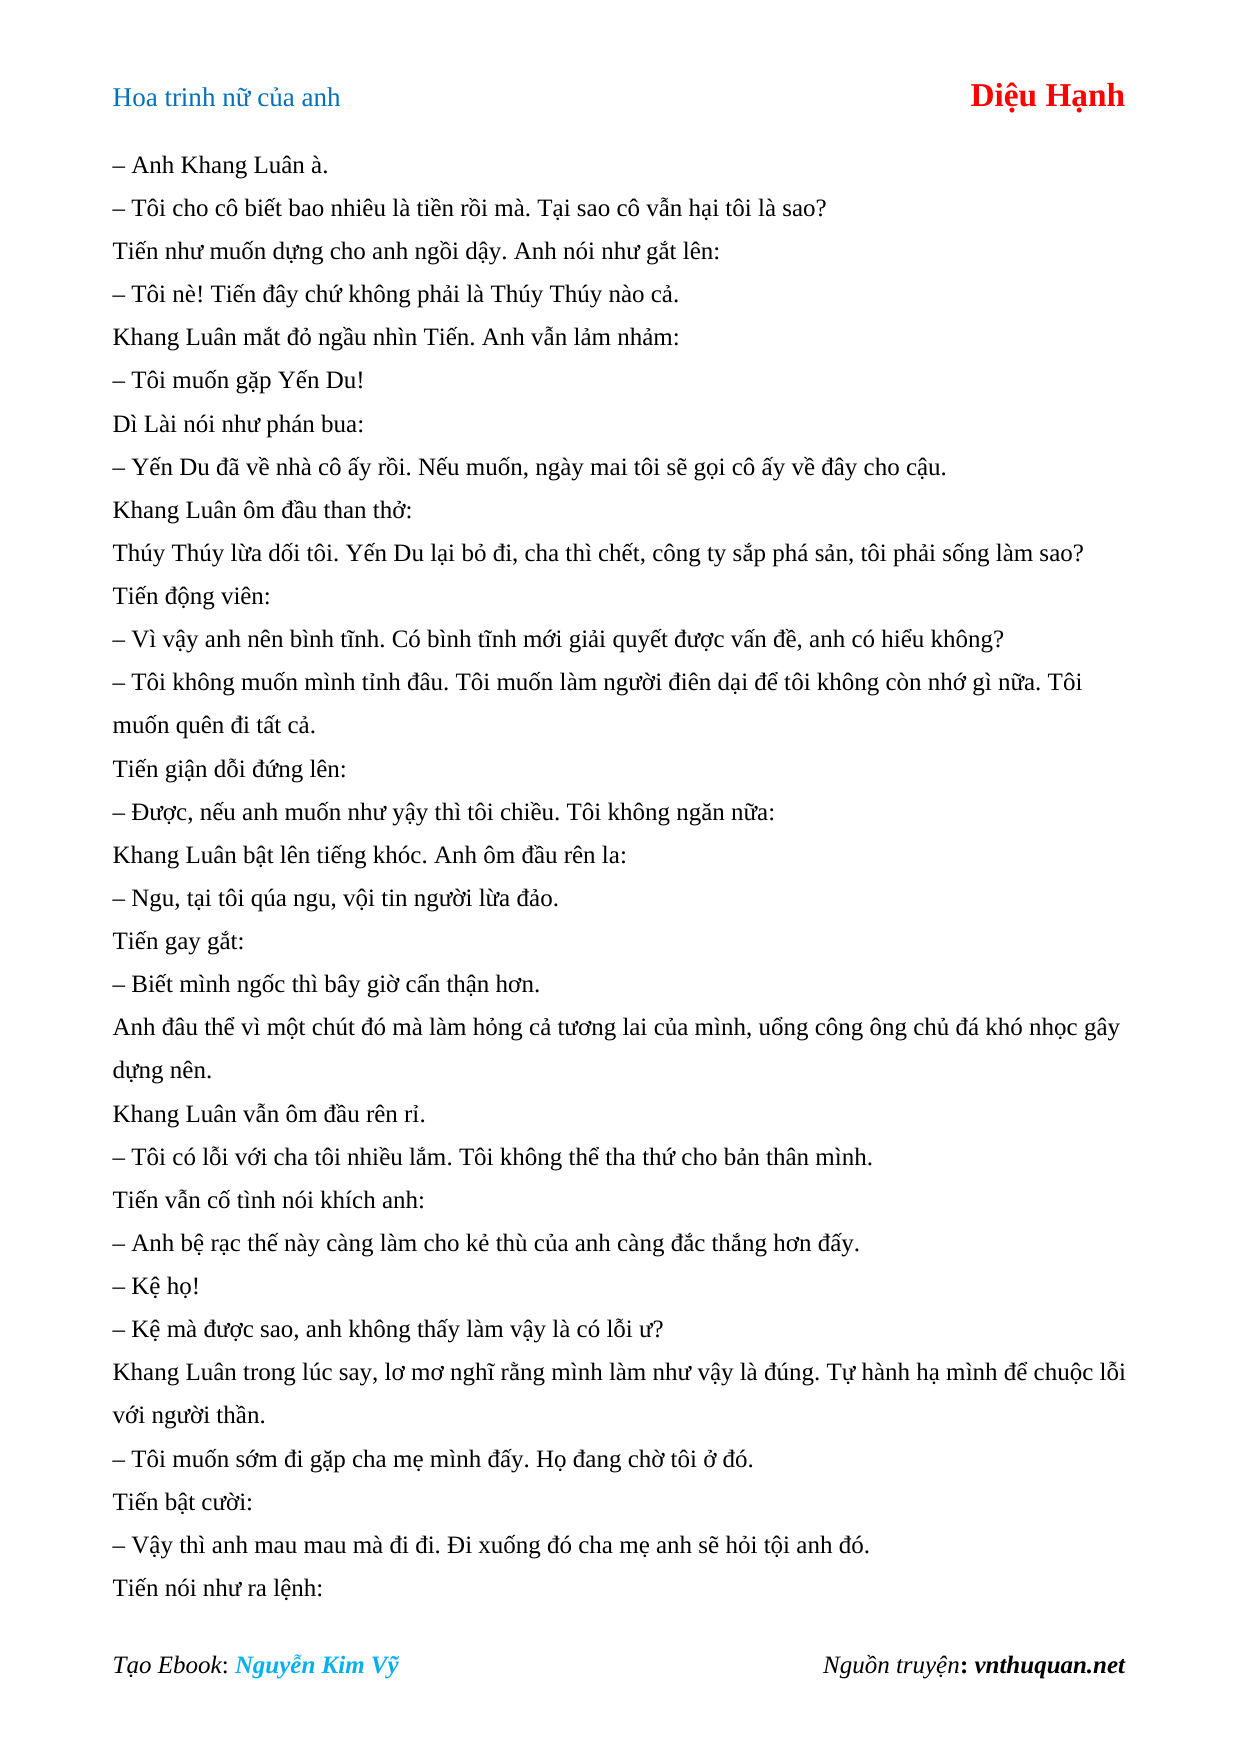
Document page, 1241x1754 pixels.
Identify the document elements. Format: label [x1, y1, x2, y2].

text [112, 150, 1128, 1602]
